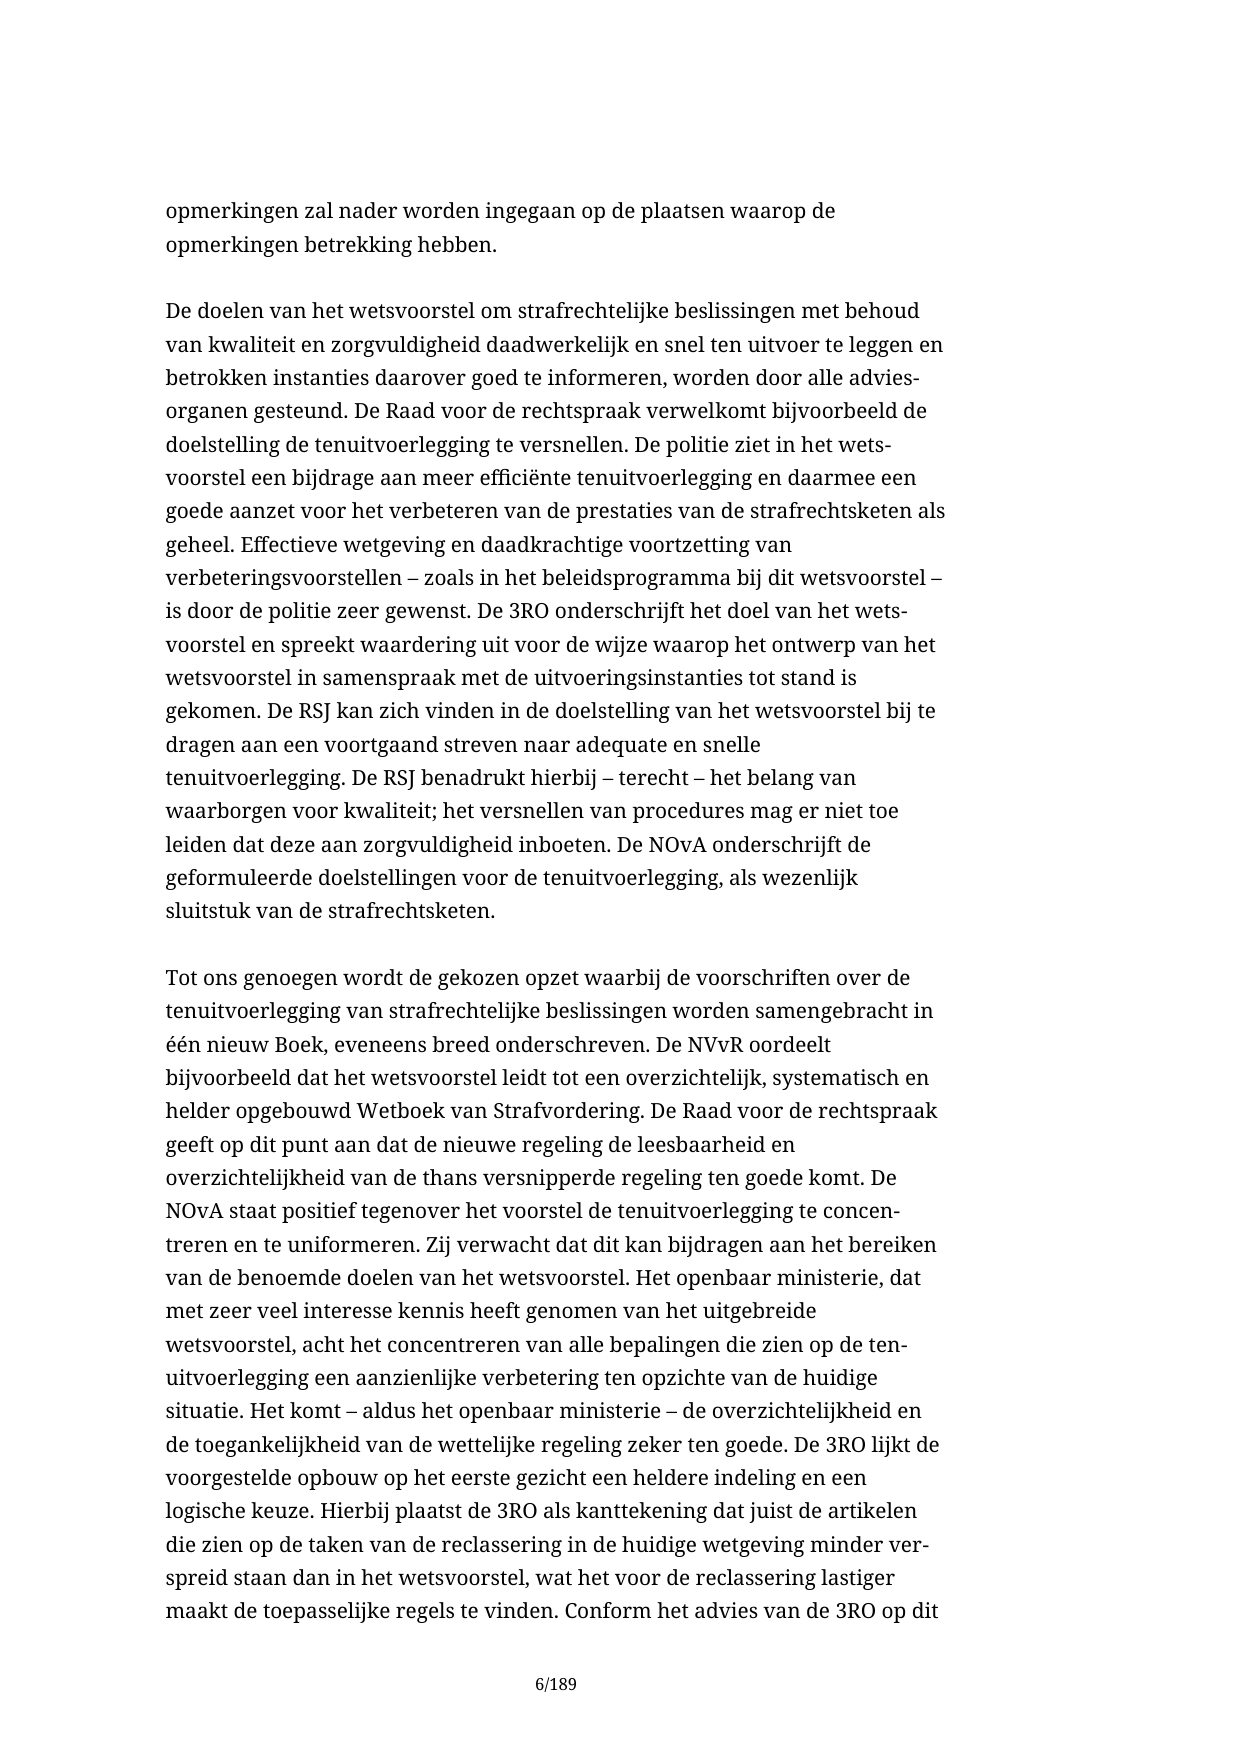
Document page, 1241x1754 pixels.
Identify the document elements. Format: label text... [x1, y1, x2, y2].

text De doelen van het wetsvoorstel om strafrechtelijke beslissingen met behoud van kwaliteit en zorgvuldigheid daadwerkelijk en snel ten uitvoer te leggen en betrokken instanties daarover goed te informeren, worden door alle adviesorganen gesteund. De Raad voor de rechtspraak verwelkomt bijvoorbeeld de doelstelling de tenuitvoerlegging te versnellen. De politie ziet in het wetsvoorstel een bijdrage aan meer efficiënte tenuitvoerlegging en daarmee een goede aanzet voor het verbeteren van de prestaties van de strafrechtsketen als geheel. Effectieve wetgeving en daadkrachtige voortzetting van verbeteringsvoorstellen – zoals in het beleidsprogramma bij dit wetsvoorstel – is door de politie zeer gewenst. De 3RO onderschrijft het doel van het wetsvoorstel en spreekt waardering uit voor de wijze waarop het ontwerp van het wetsvoorstel in samenspraak met de uitvoeringsinstanties tot stand is gekomen. De RSJ kan zich vinden in de doelstelling van het wetsvoorstel bij te dragen aan een voortgaand streven naar adequate en snelle tenuitvoerlegging. De RSJ benadrukt hierbij – terecht – het belang van waarborgen voor kwaliteit; het versnellen van procedures mag er niet toe leiden dat deze aan zorgvuldigheid inboeten. De NOvA onderschrijft de geformuleerde doelstellingen voor de tenuitvoerlegging, als wezenlijk sluitstuk van de strafrechtsketen. [165, 292, 947, 925]
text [165, 192, 947, 259]
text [165, 959, 947, 1625]
